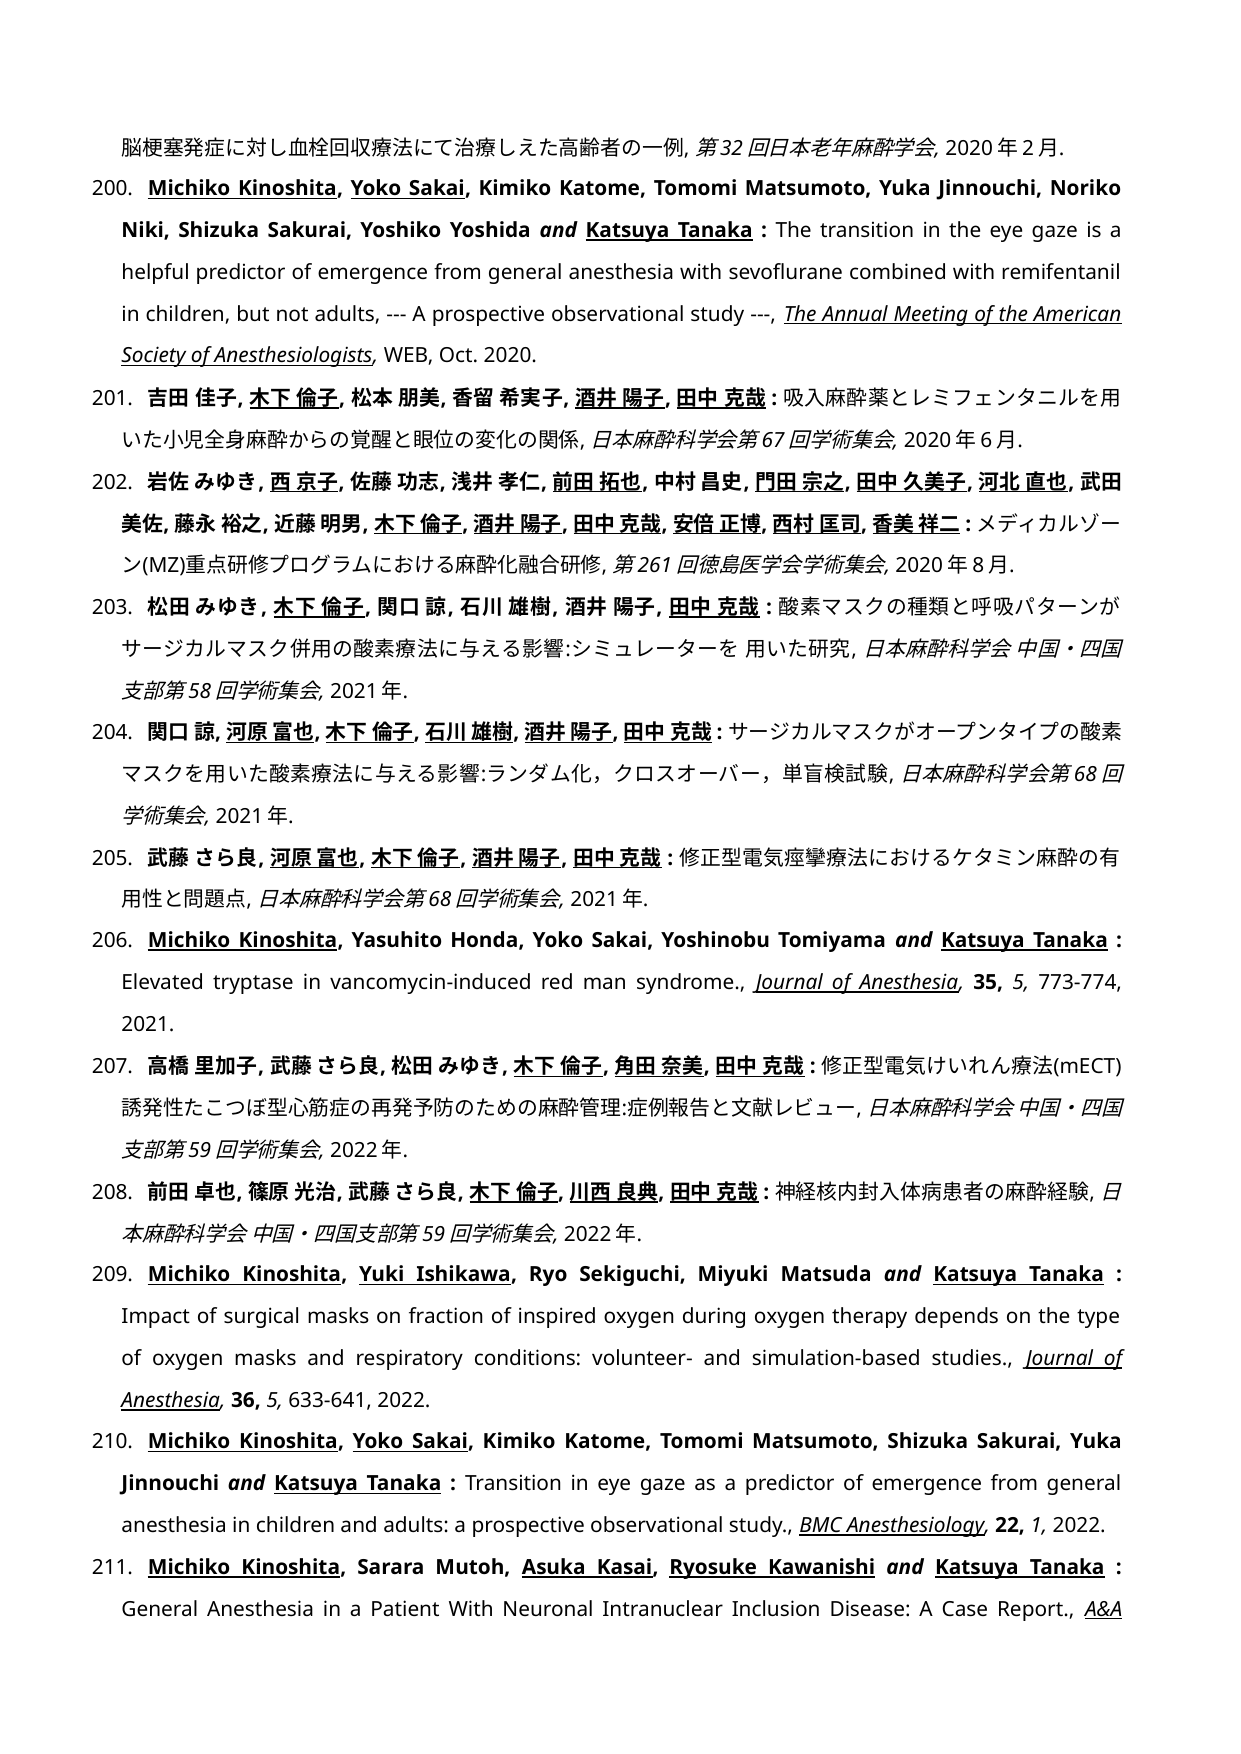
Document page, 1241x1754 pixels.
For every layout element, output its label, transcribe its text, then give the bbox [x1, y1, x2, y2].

list 松田 みゆき, 木下 倫子, 関口 諒, 石川 雄樹, 酒井 陽子, 田中 克哉 : 酸素マスクの種類と呼吸パターンがサージカルマスク併用の酸素療法に与える影響:シミュレーターを 用いた研究, 日本麻酔科学会 中国・四国支部第58回学術集会, 2021年. [92, 584, 1122, 710]
list Michiko Kinoshita, Yoko Sakai, Kimiko Katome, Tomomi Matsumoto, Yuka Jinnouchi, Noriko Niki, Shizuka Sakurai, Yoshiko Yoshida and Katsuya Tanaka : The transition in the eye gaze is a helpful predictor of emergence from general anesthesia with sevoflurane combined with remifentanil in children, but not adults, --- A prospective observational study ---, The Annual Meeting of the American Society of Anesthesiologists, WEB, Oct. 2020. [92, 167, 1122, 376]
list 高橋 里加子, 武藤 さら良, 松田 みゆき, 木下 倫子, 角田 奈美, 田中 克哉 : 修正型電気けいれん療法(mECT)誘発性たこつぼ型心筋症の再発予防のための麻酔管理:症例報告と文献レビュー, 日本麻酔科学会 中国・四国支部第59回学術集会, 2022年. [92, 1044, 1122, 1169]
list 関口 諒, 河原 富也, 木下 倫子, 石川 雄樹, 酒井 陽子, 田中 克哉 : サージカルマスクがオープンタイプの酸素マスクを用いた酸素療法に与える影響:ランダム化，クロスオーバー，単盲検試験, 日本麻酔科学会第68回学術集会, 2021年. [92, 710, 1122, 835]
list Michiko Kinoshita, Yoko Sakai, Kimiko Katome, Tomomi Matsumoto, Shizuka Sakurai, Yuka Jinnouchi and Katsuya Tanaka : Transition in eye gaze as a predictor of emergence from general anesthesia in children and adults: a prospective observational study., BMC Anesthesiology, 22, 1, 2022. [92, 1420, 1122, 1545]
list 前田 卓也, 篠原 光治, 武藤 さら良, 木下 倫子, 川西 良典, 田中 克哉 : 神経核内封入体病患者の麻酔経験, 日本麻酔科学会 中国・四国支部第59回学術集会, 2022年. [92, 1169, 1122, 1253]
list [92, 1545, 1122, 1629]
list 吉田 佳子, 木下 倫子, 松本 朋美, 香留 希実子, 酒井 陽子, 田中 克哉 : 吸入麻酔薬とレミフェンタニルを用いた小児全身麻酔からの覚醒と眼位の変化の関係, 日本麻酔科学会第67回学術集会, 2020年6月. [92, 376, 1122, 459]
list 岩佐 みゆき, 西 京子, 佐藤 功志, 浅井 孝仁, 前田 拓也, 中村 昌史, 門田 宗之, 田中 久美子, 河北 直也, 武田 美佐, 藤永 裕之, 近藤 明男, 木下 倫子, 酒井 陽子, 田中 克哉, 安倍 正博, 西村 匡司, 香美 祥二 : メディカルゾーン(MZ)重点研修プログラムにおける麻酔化融合研修, 第261回徳島医学会学術集会, 2020年8月. [92, 459, 1122, 584]
list Michiko Kinoshita, Yuki Ishikawa, Ryo Sekiguchi, Miyuki Matsuda and Katsuya Tanaka : Impact of surgical masks on fraction of inspired oxygen during oxygen therapy depends on the type of oxygen masks and respiratory conditions: volunteer- and simulation-based studies., Journal of Anesthesia, 36, 5, 633-641, 2022. [92, 1253, 1122, 1420]
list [92, 125, 1122, 167]
list Michiko Kinoshita, Yasuhito Honda, Yoko Sakai, Yoshinobu Tomiyama and Katsuya Tanaka : Elevated tryptase in vancomycin-induced red man syndrome., Journal of Anesthesia, 35, 5, 773-774, 2021. [92, 919, 1122, 1044]
list 武藤 さら良, 河原 富也, 木下 倫子, 酒井 陽子, 田中 克哉 : 修正型電気痙攣療法におけるケタミン麻酔の有用性と問題点, 日本麻酔科学会第68回学術集会, 2021年. [92, 835, 1122, 919]
